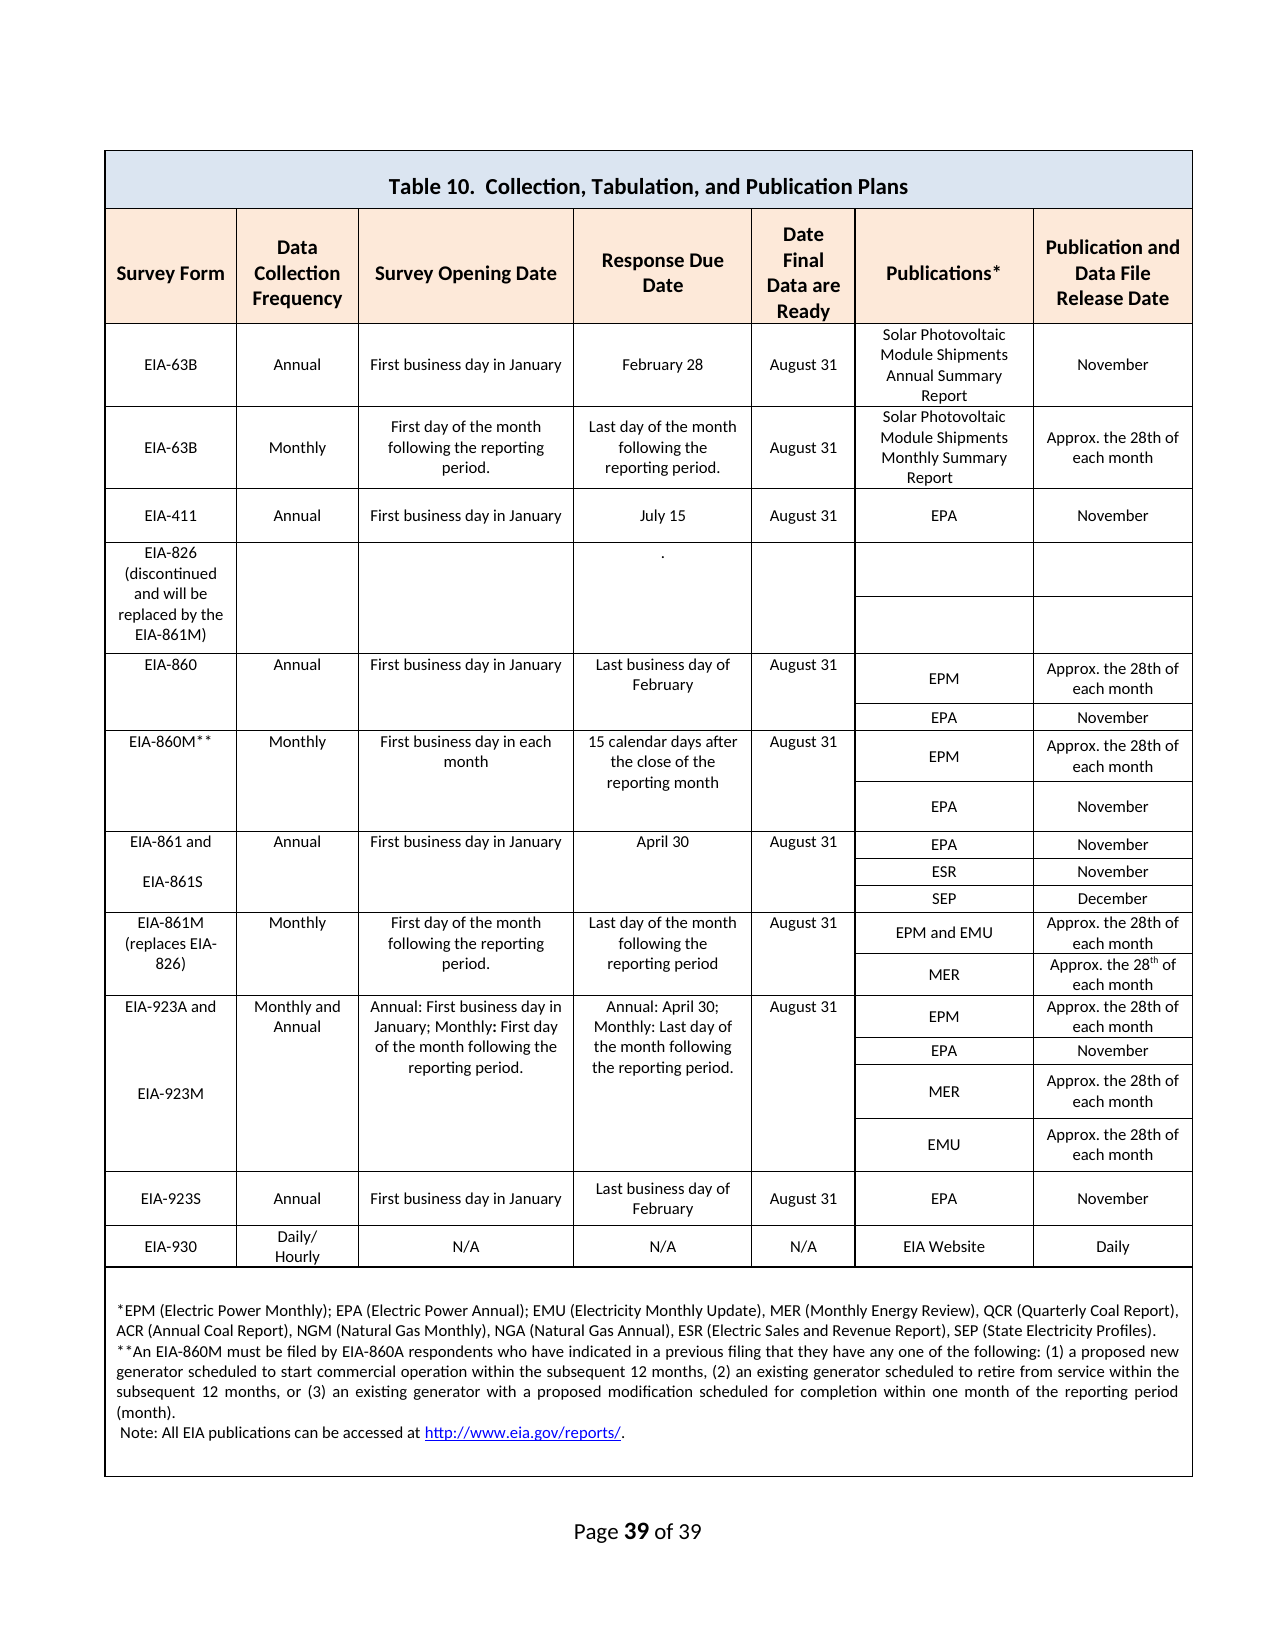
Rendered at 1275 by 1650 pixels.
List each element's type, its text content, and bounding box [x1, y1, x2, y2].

table_header Table 10. Collection, Tabulation, and Publication Plans [106, 151, 1192, 208]
table_cell August 31 [752, 324, 854, 406]
table_cell Annual [237, 654, 358, 730]
table_cell August 31 [752, 654, 854, 730]
table_cell August 31 [752, 489, 854, 542]
table_cell EPM [856, 996, 1033, 1037]
table_cell EPA [856, 832, 1033, 858]
table_cell Annual [237, 489, 358, 542]
table_cell April 30 [574, 832, 751, 912]
table_cell First business day in January [359, 324, 573, 406]
table_cell August 31 [752, 996, 854, 1171]
table_cell Approx. the 28th of each month [1034, 1065, 1192, 1117]
table_cell N/A [574, 1226, 751, 1266]
table_cell Approx. the 28th of each month [1034, 654, 1192, 703]
table_cell EIA-861 and EIA-861S [106, 832, 236, 912]
table_cell MER [856, 954, 1033, 995]
table_cell EIA-923A and EIA-923M [106, 996, 236, 1171]
table_cell SEP [856, 886, 1033, 912]
table_cell [856, 543, 1033, 596]
table_cell Publication and Data File Release Date [1034, 209, 1192, 323]
table_cell EIA-63B [106, 407, 236, 488]
table_cell November [1034, 489, 1192, 542]
table_cell *EPM (Electric Power Monthly); EPA (Electric Power Annual); EMU (Electricity Monthly Update), MER (Monthly Energy Review), QCR (Quarterly Coal Report), ACR (Annual Coal Report), NGM (Natural Gas Monthly), NGA (Natural Gas Annual), ESR (Electric Sales and Revenue Report), SEP (State Electricity Profiles). **An EIA-860M must be filed by EIA-860A respondents who have indicated in a previous filing that they have any one of the following: (1) a proposed new generator scheduled to start commercial operation within the subsequent 12 months, (2) an existing generator scheduled to retire from service within the subsequent 12 months, or (3) an existing generator with a proposed modification scheduled for completion within one month of the reporting period (month). Note: All EIA publications can be accessed at http://www.eia.gov/reports/. [106, 1268, 1192, 1476]
table_cell [237, 543, 358, 653]
table_cell Approx. the 28th of each month [1034, 954, 1192, 995]
table_cell EPM [856, 731, 1033, 781]
table_cell EMU [856, 1119, 1033, 1171]
table_cell EIA-63B [106, 324, 236, 406]
table_cell Monthly and Annual [237, 996, 358, 1171]
table_cell . [574, 543, 751, 653]
table_cell November [1034, 832, 1192, 858]
table_cell August 31 [752, 832, 854, 912]
table_cell ESR [856, 859, 1033, 884]
table_cell November [1034, 782, 1192, 831]
table_cell Approx. the 28th of each month [1034, 731, 1192, 781]
table_cell Survey Opening Date [359, 209, 573, 323]
table_cell EIA Website [856, 1226, 1033, 1266]
table_cell Monthly [237, 731, 358, 831]
table_cell EPA [856, 704, 1033, 730]
table_cell Approx. the 28th of each month [1034, 996, 1192, 1037]
table_cell Annual [237, 832, 358, 912]
table_cell Annual [237, 1172, 358, 1225]
table_cell Daily/ Hourly [237, 1226, 358, 1266]
table_cell Annual: First business day in January; Monthly: First day of the month following the reporting period. [359, 996, 573, 1171]
table_cell First day of the month following the reporting period. [359, 913, 573, 995]
table_cell EIA-411 [106, 489, 236, 542]
table_cell [856, 597, 1033, 653]
table_cell [359, 543, 573, 653]
table_cell First business day in January [359, 832, 573, 912]
table_cell November [1034, 1038, 1192, 1063]
table_cell Solar Photovoltaic Module Shipments Monthly Summary Report [856, 407, 1033, 488]
table_cell Solar Photovoltaic Module Shipments Annual Summary Report [856, 324, 1033, 406]
table_cell Annual: April 30; Monthly: Last day of the month following the reporting period. [574, 996, 751, 1171]
table_cell 15 calendar days after the close of the reporting month [574, 731, 751, 831]
table_cell Data Collection Frequency [237, 209, 358, 323]
table_cell Last day of the month following the reporting period. [574, 407, 751, 488]
table_cell [1034, 597, 1192, 653]
table_cell Daily [1034, 1226, 1192, 1266]
table_cell First business day in January [359, 489, 573, 542]
table_cell [752, 543, 854, 653]
table_cell EIA-930 [106, 1226, 236, 1266]
table_cell Last business day of February [574, 654, 751, 730]
table_cell First business day in each month [359, 731, 573, 831]
table_cell Monthly [237, 407, 358, 488]
table_cell August 31 [752, 407, 854, 488]
table_cell Survey Form [106, 209, 236, 323]
table_cell N/A [359, 1226, 573, 1266]
table_cell Monthly [237, 913, 358, 995]
table_cell First business day in January [359, 654, 573, 730]
table_cell EPM [856, 654, 1033, 703]
table_cell [1034, 543, 1192, 596]
table_cell Approx. the 28th of each month [1034, 913, 1192, 953]
table_cell EPA [856, 1038, 1033, 1063]
table_cell February 28 [574, 324, 751, 406]
table_cell MER [856, 1065, 1033, 1117]
table_cell Annual [237, 324, 358, 406]
table_cell November [1034, 1172, 1192, 1225]
table_cell First business day in January [359, 1172, 573, 1225]
table_cell EIA-861M (replaces EIA-826) [106, 913, 236, 995]
table_cell EIA-860 [106, 654, 236, 730]
table_cell Approx. the 28th of each month [1034, 407, 1192, 488]
table_cell Last day of the month following the reporting period [574, 913, 751, 995]
table_cell N/A [752, 1226, 854, 1266]
table_cell EPM and EMU [856, 913, 1033, 953]
table_cell EIA-826 (discontinued and will be replaced by the EIA-861M) [106, 543, 236, 653]
table_cell August 31 [752, 913, 854, 995]
table_cell November [1034, 324, 1192, 406]
table_cell July 15 [574, 489, 751, 542]
table_cell First day of the month following the reporting period. [359, 407, 573, 488]
table_cell Publications* [856, 209, 1033, 323]
table_cell EPA [856, 489, 1033, 542]
table_cell Response Due Date [574, 209, 751, 323]
table_cell EPA [856, 1172, 1033, 1225]
table_cell August 31 [752, 1172, 854, 1225]
table_cell EIA-923S [106, 1172, 236, 1225]
table_cell August 31 [752, 731, 854, 831]
table_cell EPA [856, 782, 1033, 831]
table_cell November [1034, 859, 1192, 884]
table_cell Approx. the 28th of each month [1034, 1119, 1192, 1171]
table_cell Date Final Data are Ready [752, 209, 854, 323]
table_cell December [1034, 886, 1192, 912]
table_cell EIA-860M** [106, 731, 236, 831]
table_cell Last business day of February [574, 1172, 751, 1225]
table_cell November [1034, 704, 1192, 730]
